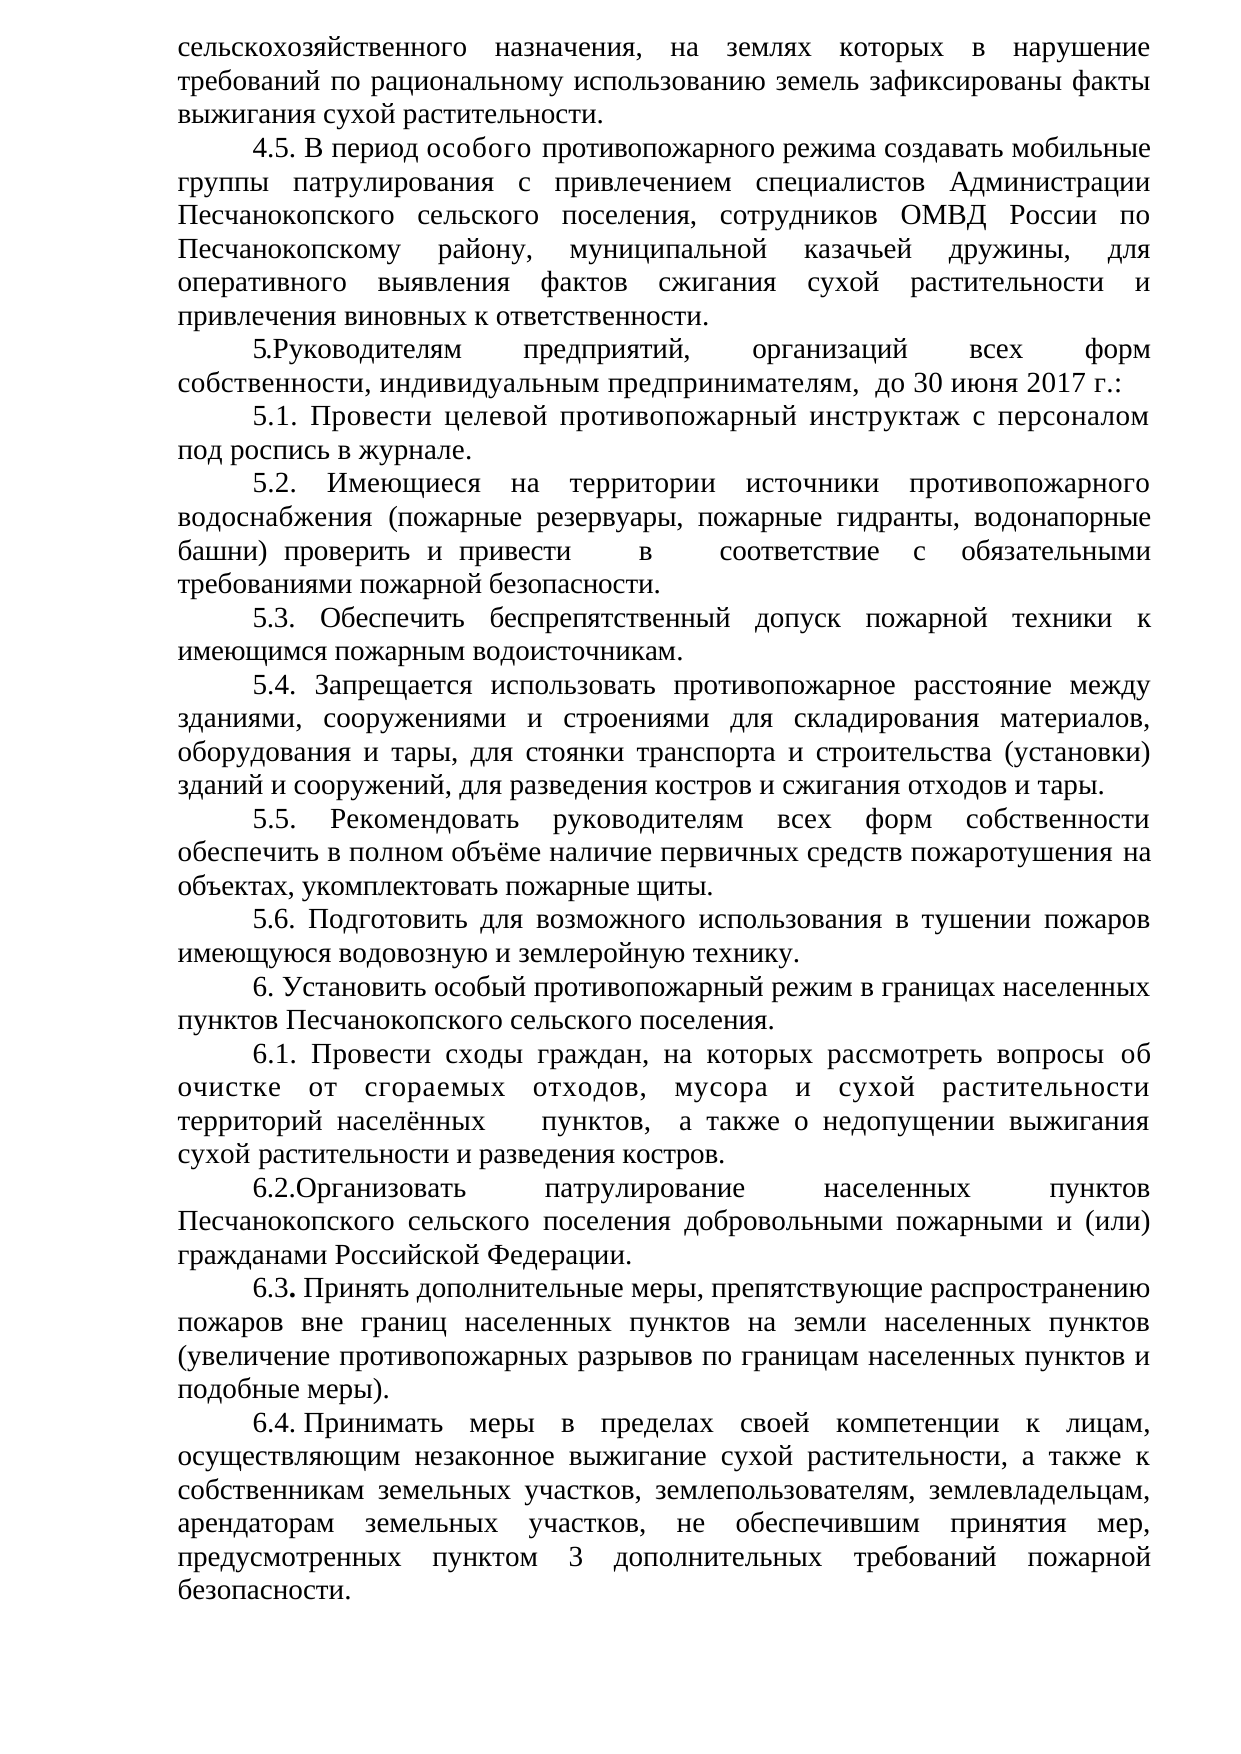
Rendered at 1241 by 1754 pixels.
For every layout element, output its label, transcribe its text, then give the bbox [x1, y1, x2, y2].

text 5.3. Обеспечить беспрепятственный допуск пожарной техники к имеющимся пожарным водоисточникам. [177, 600, 1151, 667]
text 6.1. Провести сходы граждан, на которых рассмотреть вопросы об очистке от сгораемых отходов, мусора и сухой растительности территорий населённых пунктов, а также о недопущении выжигания сухой растительности и разведения костров. [177, 1036, 1151, 1170]
text 5.2. Имеющиеся на территории источники противопожарного водоснабжения (пожарные резервуары, пожарные гидранты, водонапорные башни) проверить и привести в соответствие с обязательными требованиями пожарной безопасности. [177, 466, 1151, 600]
text 6.4. Принимать меры в пределах своей компетенции к лицам, осуществляющим незаконное выжигание сухой растительности, а также к собственникам земельных участков, землепользователям, землевладельцам, арендаторам земельных участков, не обеспечившим принятия мер, предусмотренных пунктом 3 дополнительных требований пожарной безопасности. [177, 1405, 1151, 1606]
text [177, 29, 1151, 130]
text 5.5. Рекомендовать руководителям всех форм собственности обеспечить в полном объёме наличие первичных средств пожаротушения на объектах, укомплектовать пожарные щиты. [177, 801, 1151, 902]
text 6.2.Организовать патрулирование населенных пунктов Песчанокопского сельского поселения добровольными пожарными и (или) гражданами Российской Федерации. [177, 1170, 1151, 1271]
text 5.Руководителям предприятий, организаций всех форм собственности, индивидуальным предпринимателям, до 30 июня 2017 г.: [177, 331, 1151, 398]
text 5.4. Запрещается использовать противопожарное расстояние между зданиями, сооружениями и строениями для складирования материалов, оборудования и тары, для стоянки транспорта и строительства (установки) зданий и сооружений, для разведения костров и сжигания отходов и тары. [177, 667, 1151, 801]
text 6. Установить особый противопожарный режим в границах населенных пунктов Песчанокопского сельского поселения. [177, 969, 1151, 1036]
text 6.3. Принять дополнительные меры, препятствующие распространению пожаров вне границ населенных пунктов на земли населенных пунктов (увеличение противопожарных разрывов по границам населенных пунктов и подобные меры). [177, 1271, 1151, 1405]
text 5.1. Провести целевой противопожарный инструктаж с персоналом под роспись в журнале. [177, 398, 1151, 466]
text 5.6. Подготовить для возможного использования в тушении пожаров имеющуюся водовозную и землеройную технику. [177, 902, 1151, 969]
text 4.5. В период особого противопожарного режима создавать мобильные группы патрулирования с привлечением специалистов Администрации Песчанокопского сельского поселения, сотрудников ОМВД России по Песчанокопскому району, муниципальной казачьей дружины, для оперативного выявления фактов сжигания сухой растительности и привлечения виновных к ответственности. [177, 130, 1151, 331]
